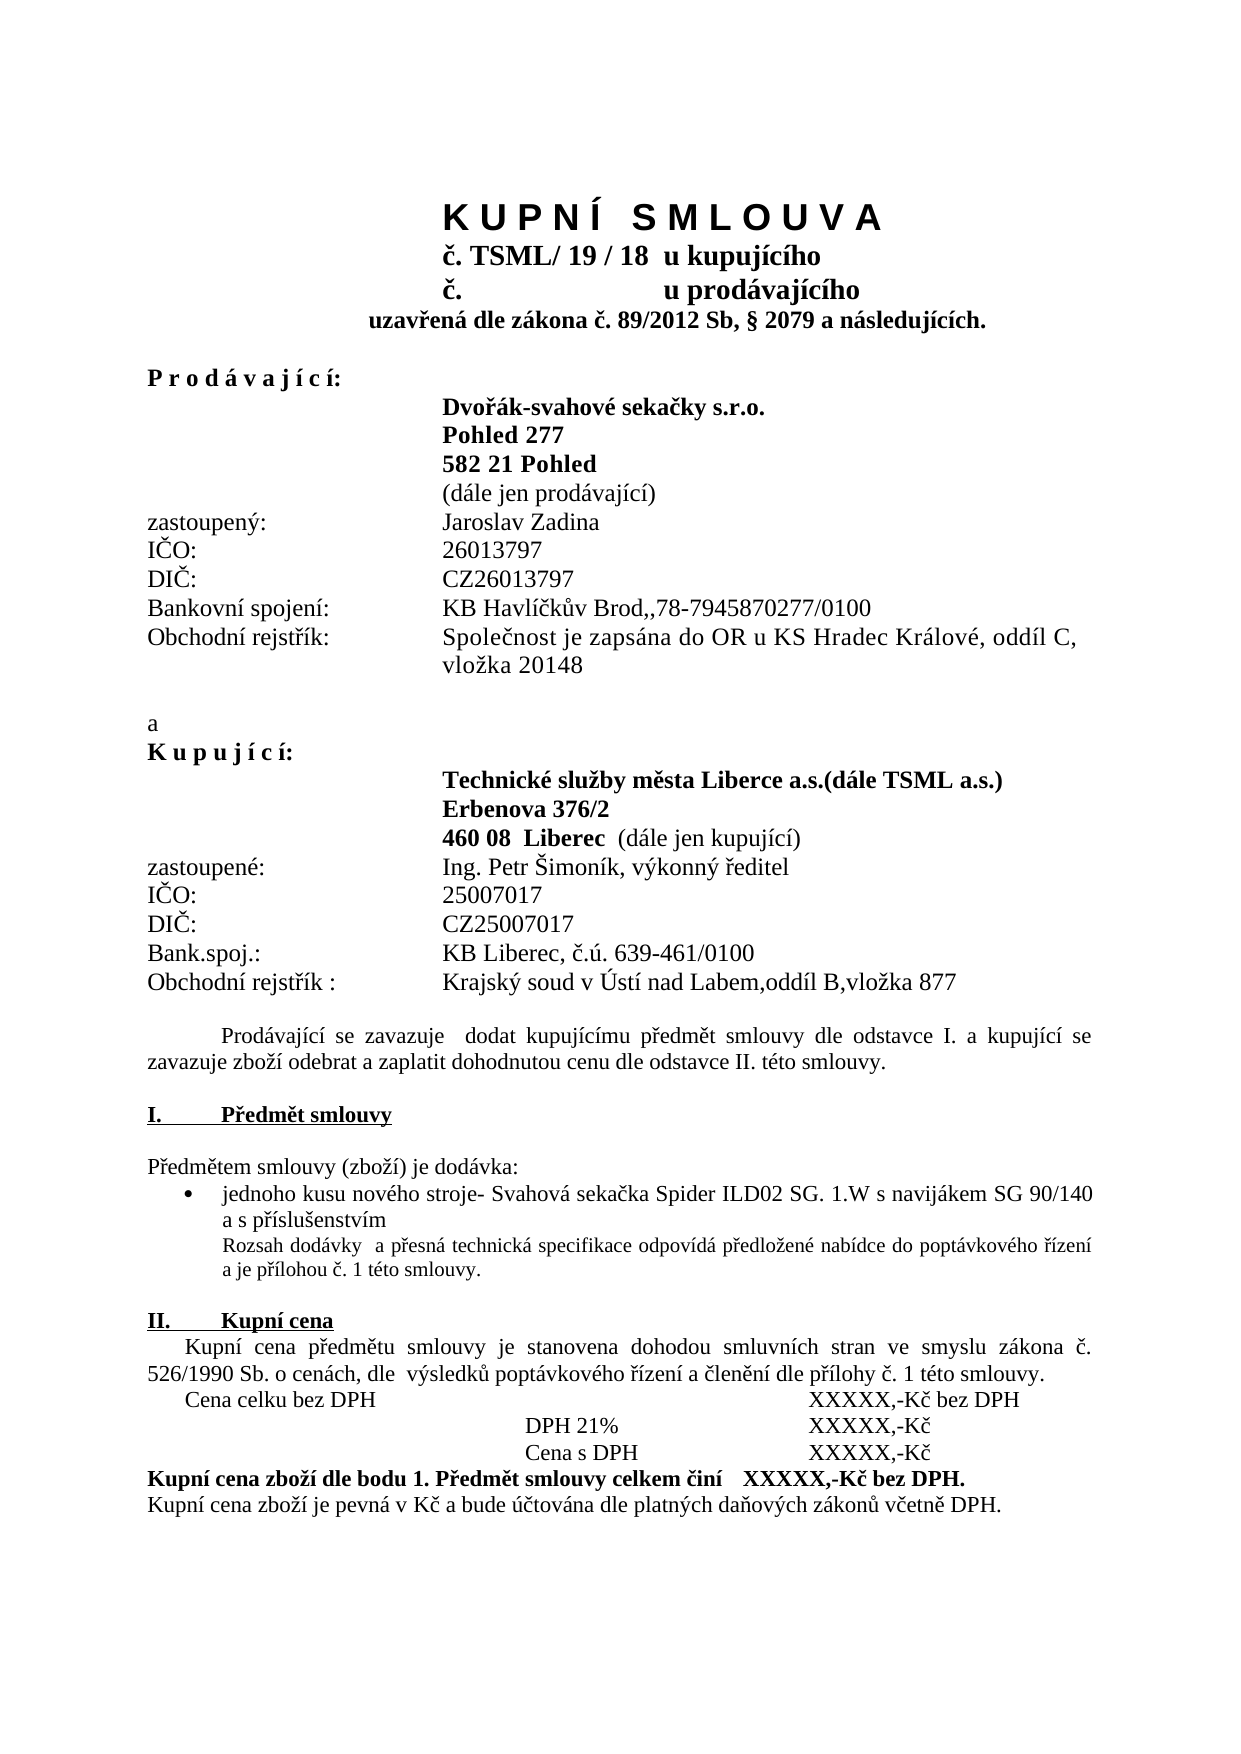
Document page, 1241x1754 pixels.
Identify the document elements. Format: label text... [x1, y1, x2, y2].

text DIČ: CZ26013797 [147, 564, 1093, 593]
text č. TSML/ 19 / 18 u kupujícího [368, 238, 1093, 272]
subtitle K U P N Í S M L O U V A [368, 195, 1093, 238]
subtitle 582 21 Pohled [368, 449, 1093, 478]
subtitle Erbenova 376/2 [368, 794, 1093, 823]
text IČO: 25007017 [147, 880, 1093, 909]
text zastoupený: Jaroslav Zadina [147, 507, 1093, 535]
text Cena celku bez DPH XXXXX,-Kč bez DPH [184, 1386, 1093, 1412]
text DIČ: CZ25007017 Bank.spoj.: KB Liberec, č.ú. 639-461/0100 [147, 909, 1093, 967]
text Rozsah dodávky a přesná technická specifikace odpovídá předložené nabídce do poptávkového řízení a je přílohou č. 1 této smlouvy. [222, 1232, 1093, 1281]
text Pohled 277 [368, 420, 1093, 449]
text Cena s DPH XXXXX,-Kč [147, 1439, 1093, 1465]
text č. u prodávajícího [368, 272, 1093, 305]
text Prodávající se zavazuje dodat kupujícímu předmět smlouvy dle odstavce I. a kupující se zavazuje zboží odebrat a zaplatit dohodnutou cenu dle odstavce II. této smlouvy. [147, 1022, 1093, 1074]
list jednoho kusu nového stroje- Svahová sekačka Spider ILD02 SG. 1.W s navijákem SG 90/140 a s příslušenstvím [184, 1180, 1093, 1232]
subtitle II. Kupní cena [147, 1307, 1093, 1333]
text 460 08 Liberec (dále jen kupující) [368, 823, 1093, 852]
text uzavřená dle zákona č. 89/2012 Sb, § 2079 a následujících. [294, 305, 1093, 334]
text IČO: 26013797 [147, 535, 1093, 564]
text Technické služby města Liberce a.s.(dále TSML a.s.) [368, 765, 1093, 794]
text Kupní cena zboží je pevná v Kč a bude účtována dle platných daňových zákonů včetně DPH. [147, 1491, 1093, 1518]
text Kupní cena zboží dle bodu 1. Předmět smlouvy celkem činí XXXXX,-Kč bez DPH. [147, 1465, 1093, 1491]
text P r o d á v a j í c í: [147, 363, 1093, 392]
text (dále jen prodávající) [367, 478, 1093, 507]
text Předmětem smlouvy (zboží) je dodávka: [147, 1153, 1093, 1180]
text a [147, 708, 1093, 737]
text Obchodní rejstřík: Společnost je zapsána do OR u KS Hradec Králové, oddíl C, vložka 20148 [147, 622, 1093, 679]
text Obchodní rejstřík : Krajský soud v Ústí nad Labem,oddíl B,vložka 877 [147, 967, 1093, 995]
text Bankovní spojení: KB Havlíčkův Brod,,78-7945870277/0100 [147, 593, 1093, 622]
text zastoupené: Ing. Petr Šimoník, výkonný ředitel [147, 852, 1093, 880]
text I. Předmět smlouvy [147, 1101, 1093, 1127]
text DPH 21% XXXXX,-Kč [147, 1412, 1093, 1439]
text Kupní cena předmětu smlouvy je stanovena dohodou smluvních stran ve smyslu zákona č. 526/1990 Sb. o cenách, dle výsledků poptávkového řízení a členění dle přílohy č. 1 této smlouvy. [147, 1333, 1093, 1386]
text K u p u j í c í: [147, 737, 1093, 765]
text Dvořák-svahové sekačky s.r.o. [147, 392, 1093, 420]
